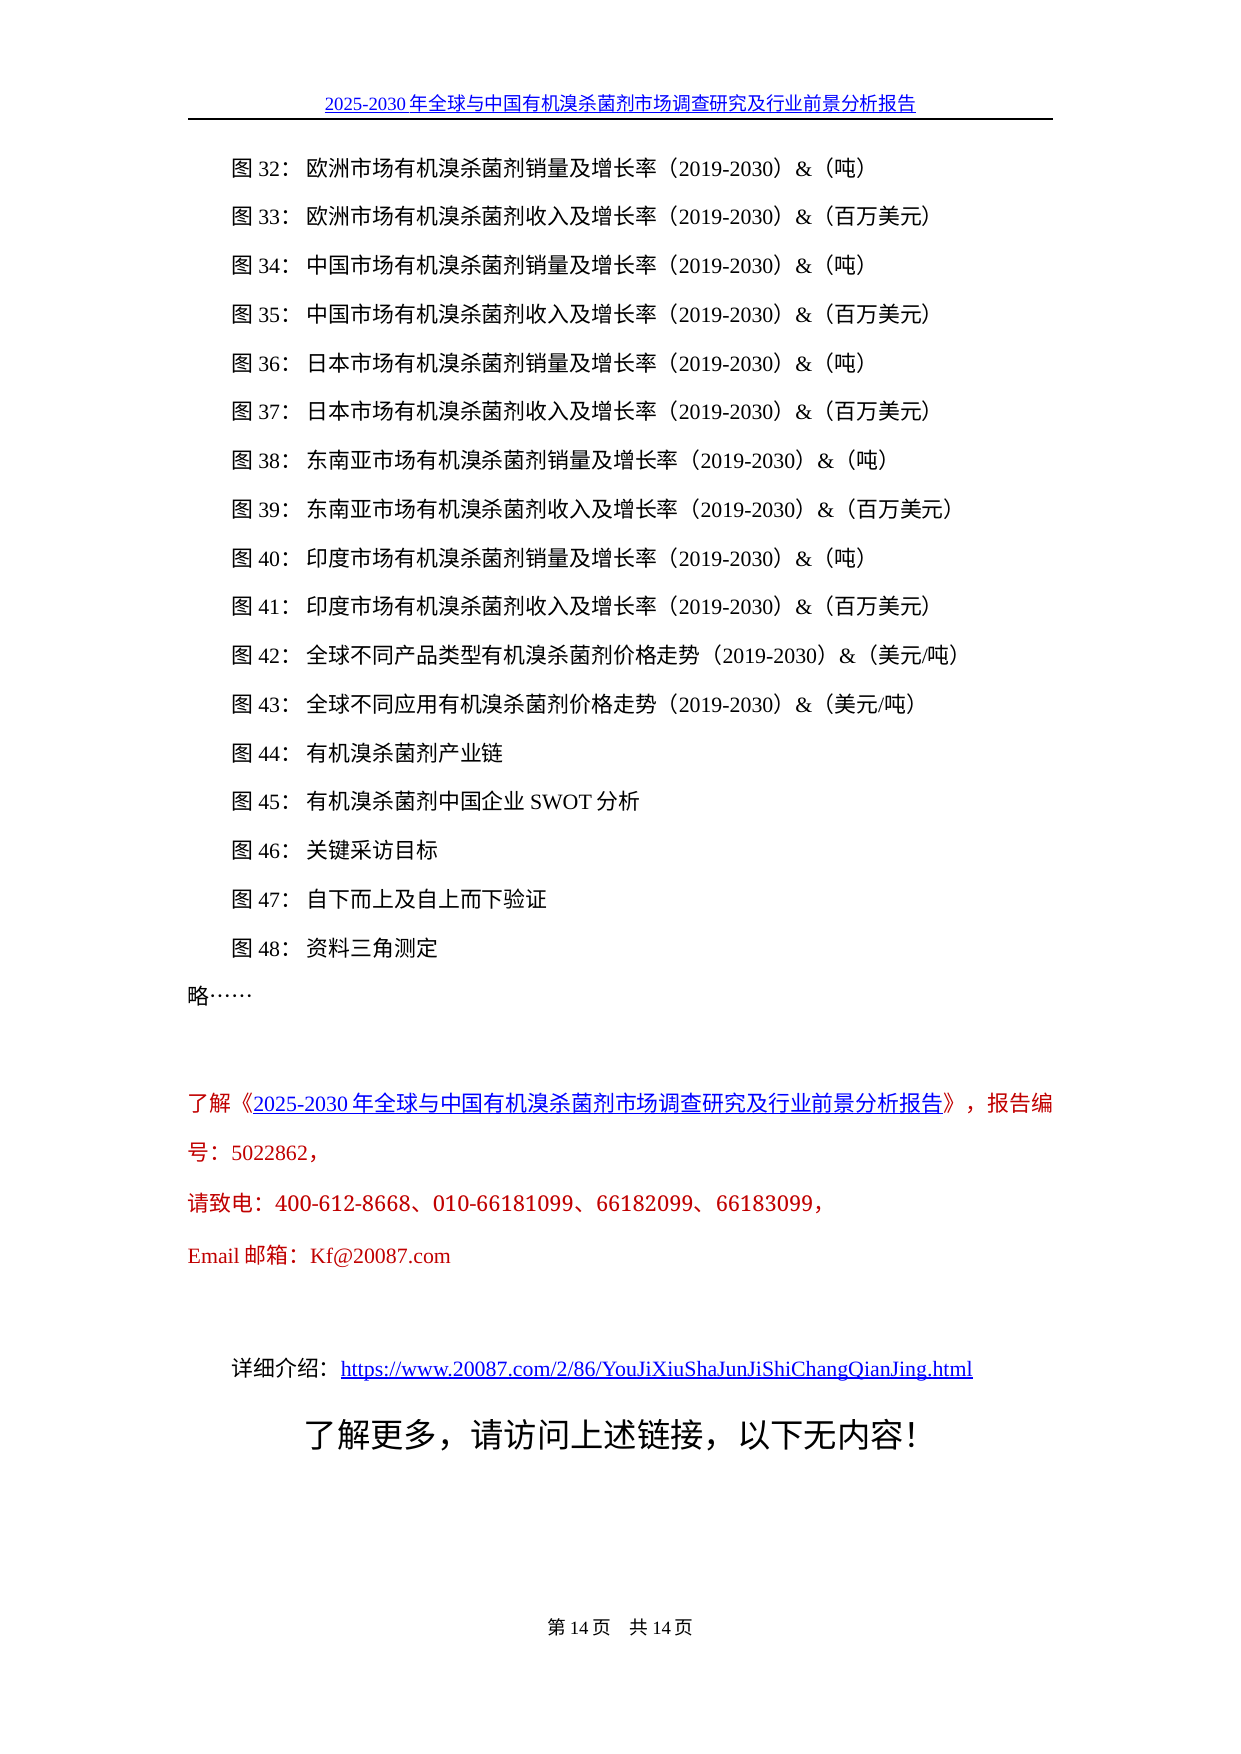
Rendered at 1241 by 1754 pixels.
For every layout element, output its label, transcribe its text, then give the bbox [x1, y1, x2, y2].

text 请致电：400-612-8668、010-66181099、66182099、66183099， [187, 1186, 1053, 1218]
title 了解更多，请访问上述链接，以下无内容！ [187, 1400, 1053, 1465]
text Email邮箱：Kf@20087.com [187, 1237, 1053, 1270]
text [187, 150, 1053, 1011]
text 了解《2025-2030年全球与中国有机溴杀菌剂市场调查研究及行业前景分析报告》，报告编号：5022862， [187, 1085, 1053, 1167]
text 详细介绍：https://www.20087.com/2/86/YouJiXiuShaJunJiShiChangQianJing.html [187, 1350, 1053, 1383]
